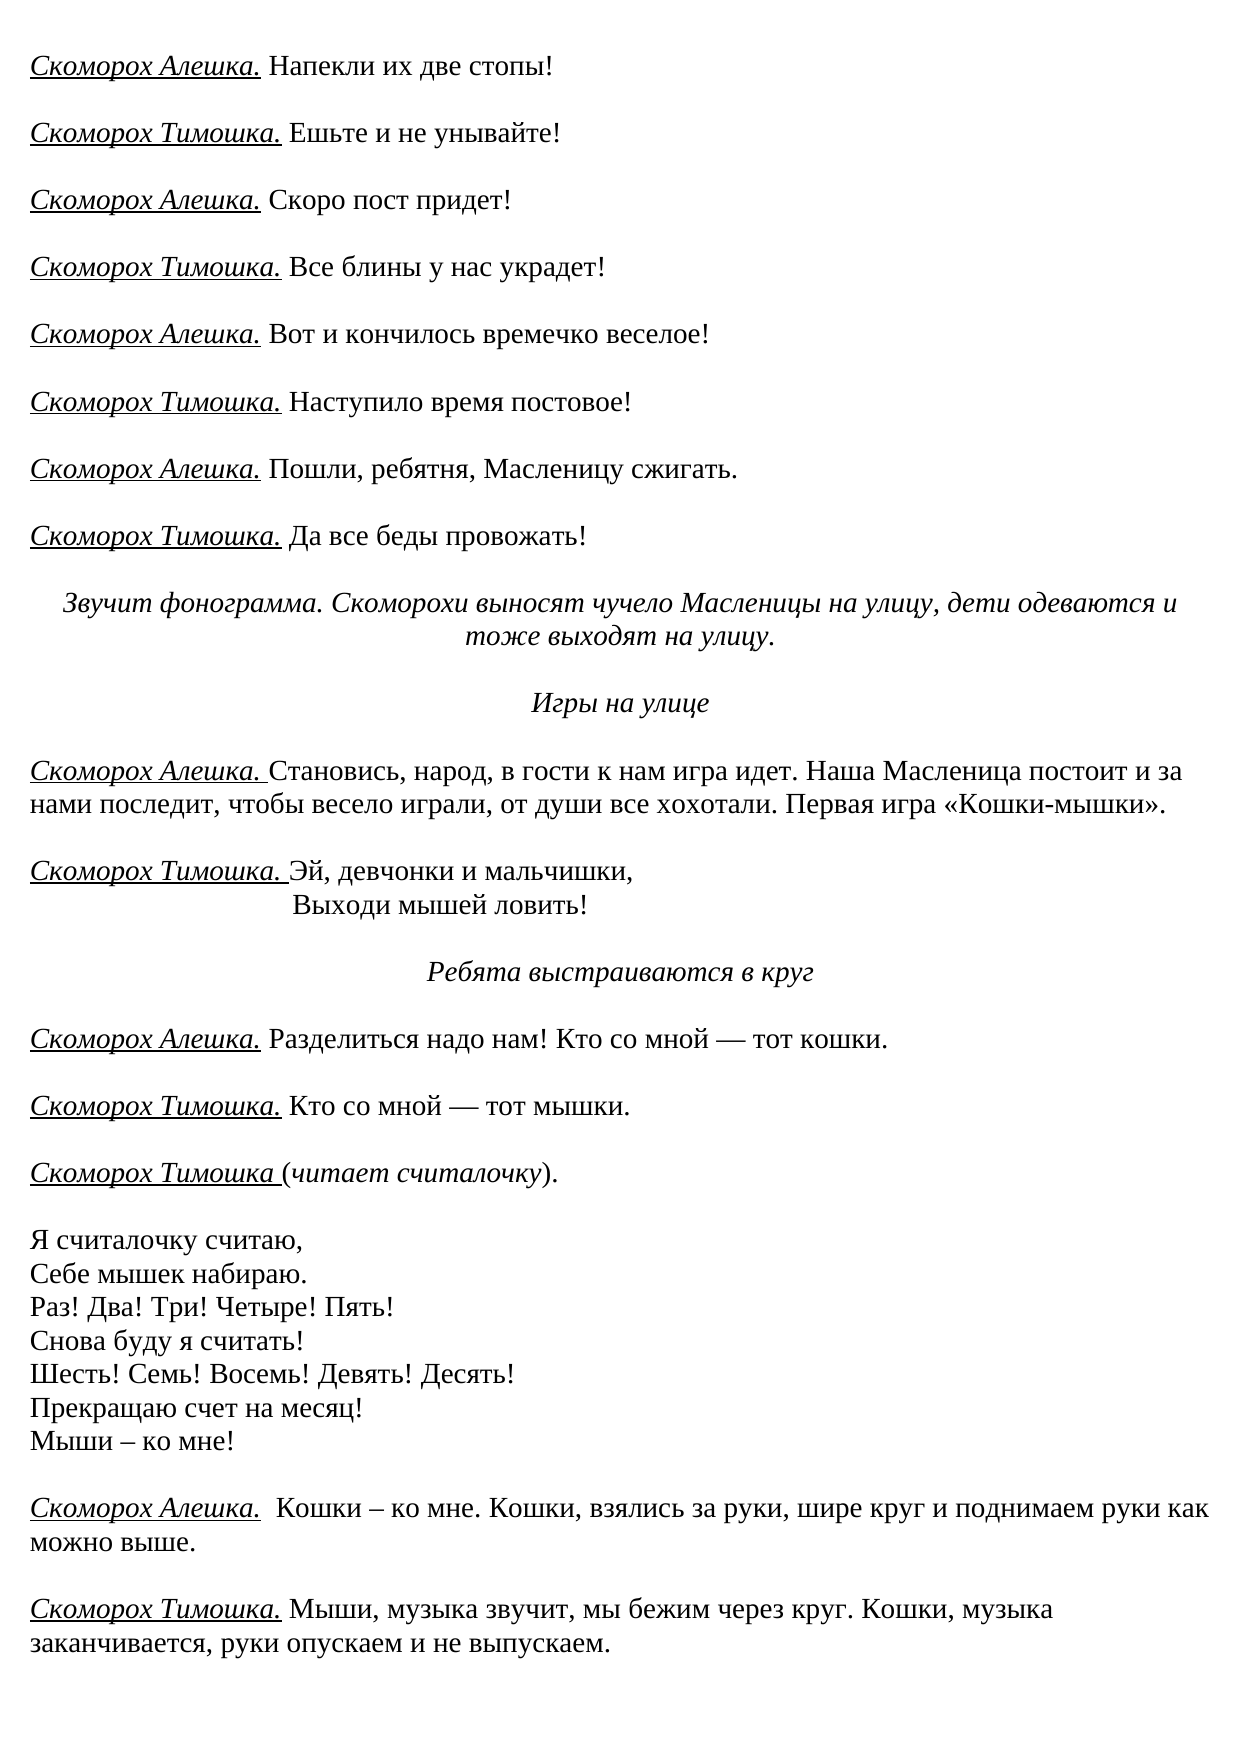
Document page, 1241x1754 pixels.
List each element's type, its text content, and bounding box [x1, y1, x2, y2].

text Выходи мышей ловить! [29, 887, 1211, 920]
text Я считалочку считаю, [29, 1222, 1211, 1256]
text Прекращаю счет на месяц! [29, 1390, 1211, 1423]
text Игры на улице [29, 686, 1211, 719]
text Скоморох Тимошка. Ешьте и не унывайте! [29, 115, 1211, 149]
text Скоморох Алешка. Напекли их две стопы! [29, 48, 1211, 82]
text Скоморох Алешка. Разделиться надо нам! Кто со мной — тот кошки. [29, 1021, 1211, 1054]
text Скоморох Алешка. Кошки – ко мне. Кошки, взялись за руки, шире круг и поднимаем руки как можно выше. [29, 1491, 1211, 1558]
text Скоморох Алешка. Пошли, ребятня, Масленицу сжигать. [29, 451, 1211, 484]
text Себе мышек набираю. [29, 1256, 1211, 1289]
text Скоморох Алешка. Становись, народ, в гости к нам игра идет. Наша Масленица постоит и за нами последит, чтобы весело играли, от души все хохотали. Первая игра «Кошки-мышки». [29, 753, 1211, 820]
text Скоморох Тимошка. Наступило время постовое! [29, 384, 1211, 417]
text Ребята выстраиваются в круг [29, 954, 1211, 987]
text Скоморох Тимошка. Кто со мной — тот мышки. [29, 1088, 1211, 1122]
text Скоморох Тимошка. Все блины у нас украдет! [29, 249, 1211, 283]
text Раз! Два! Три! Четыре! Пять! [29, 1289, 1211, 1323]
text Скоморох Тимошка. Мыши, музыка звучит, мы бежим через круг. Кошки, музыка заканчивается, руки опускаем и не выпускаем. [29, 1591, 1211, 1658]
text Снова буду я считать! [29, 1323, 1211, 1356]
text Скоморох Алешка. Скоро пост придет! [29, 182, 1211, 216]
text Скоморох Тимошка. Да все беды провожать! [29, 518, 1211, 551]
text Мыши – ко мне! [29, 1423, 1211, 1457]
text Скоморох Тимошка. Эй, девчонки и мальчишки, [29, 853, 1211, 887]
text Шесть! Семь! Восемь! Девять! Десять! [29, 1356, 1211, 1390]
text Звучит фонограмма. Скоморохи выносят чучело Масленицы на улицу, дети одеваются и тоже выходят на улицу. [29, 585, 1211, 652]
text Скоморох Алешка. Вот и кончилось времечко веселое! [29, 317, 1211, 350]
text Скоморох Тимошка (читает считалочку). [29, 1155, 1211, 1189]
